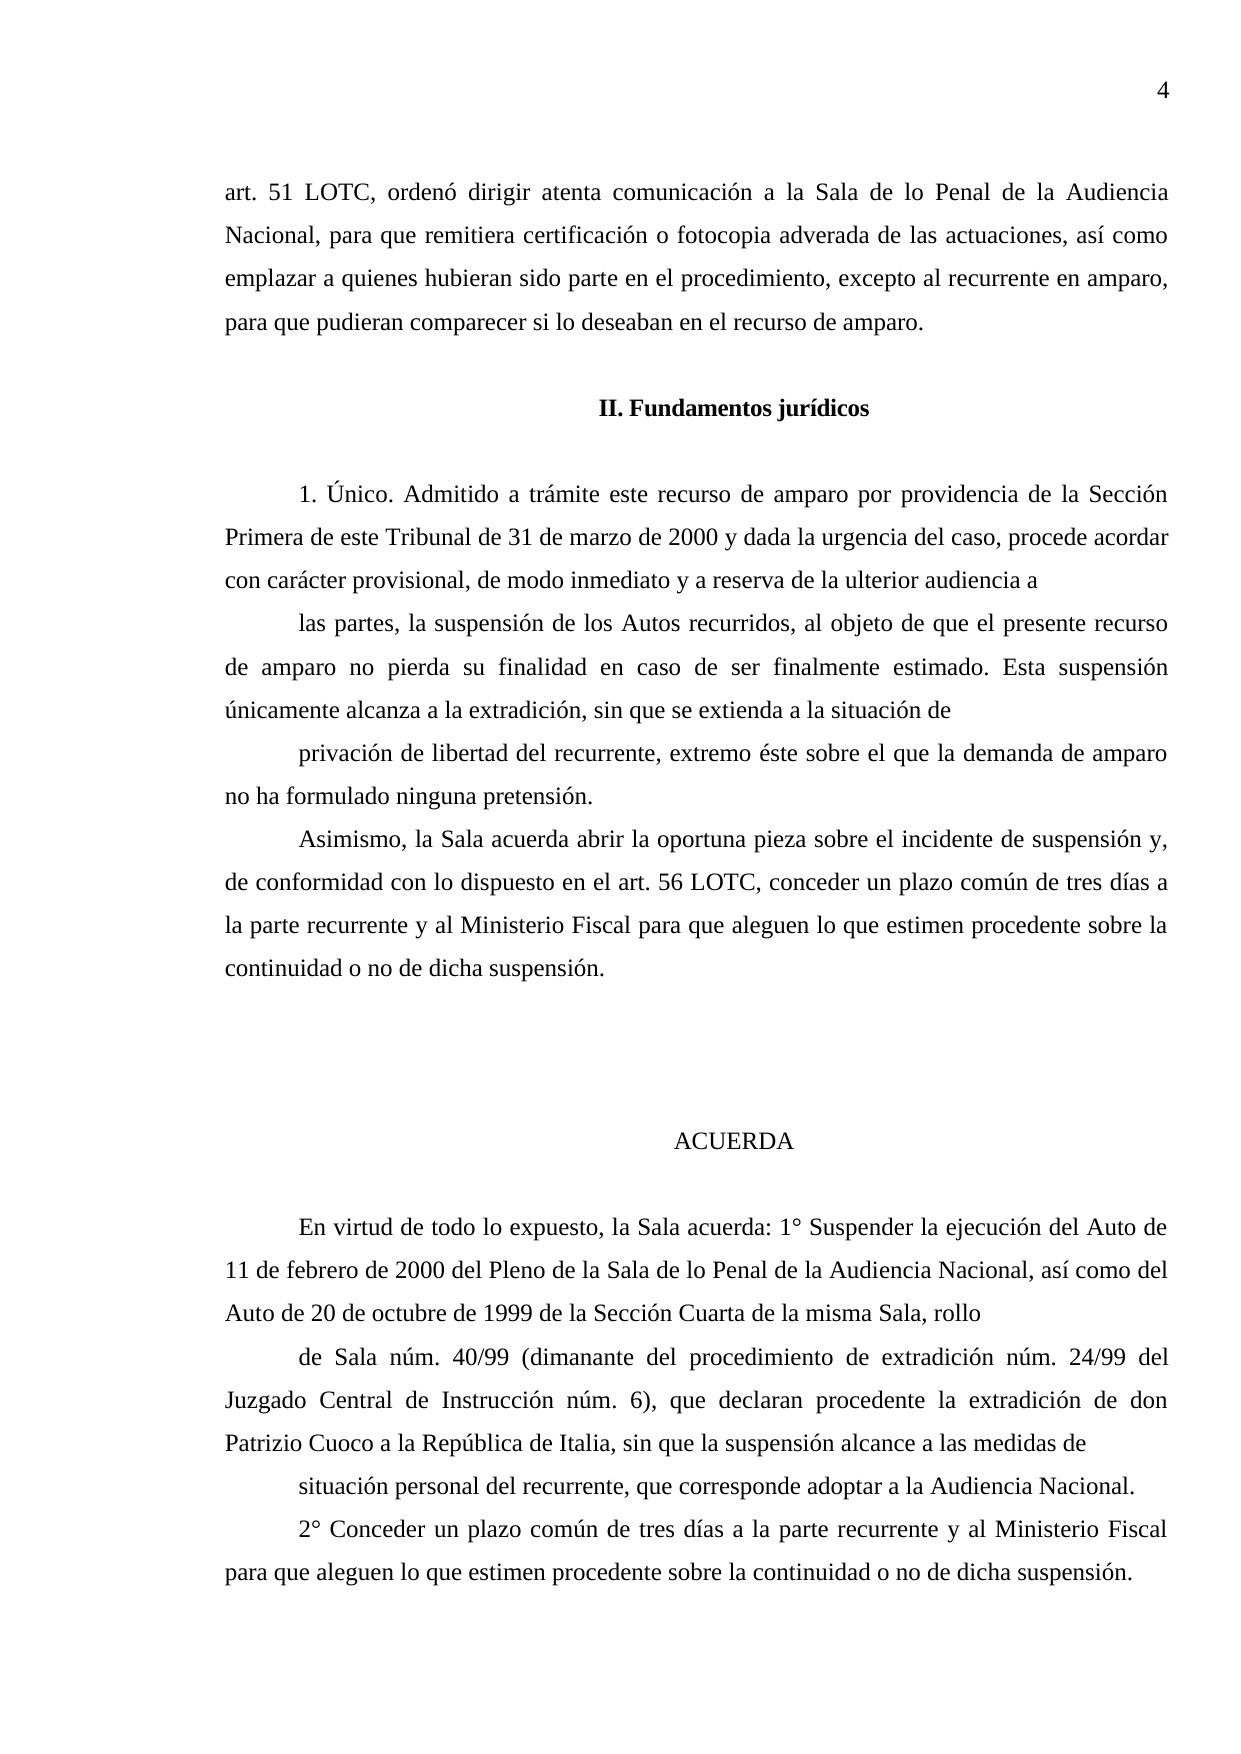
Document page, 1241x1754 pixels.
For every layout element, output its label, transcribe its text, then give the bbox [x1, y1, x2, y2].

text las partes, la suspensión de los Autos recurridos, al objeto de que el presente recurso de amparo no pierda su finalidad en caso de ser finalmente estimado. Esta suspensión únicamente alcanza a la extradición, sin que se extienda a la situación de [224, 608, 1169, 723]
text En virtud de todo lo expuesto, la Sala acuerda: 1° Suspender la ejecución del Auto de 11 de febrero de 2000 del Pleno de la Sala de lo Penal de la Audiencia Nacional, así como del Auto de 20 de octubre de 1999 de la Sección Cuarta de la misma Sala, rollo [224, 1212, 1169, 1327]
text 1. Único. Admitido a trámite este recurso de amparo por providencia de la Sección Primera de este Tribunal de 31 de marzo de 2000 y dada la urgencia del caso, procede acordar con carácter provisional, de modo inmediato y a reserva de la ulterior audiencia a [224, 479, 1169, 594]
text situación personal del recurrente, que corresponde adoptar a la Audiencia Nacional. [224, 1471, 1169, 1500]
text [224, 177, 1169, 335]
text de Sala núm. 40/99 (dimanante del procedimiento de extradición núm. 24/99 del Juzgado Central de Instrucción núm. 6), que declaran procedente la extradición de don Patrizio Cuoco a la República de Italia, sin que la suspensión alcance a las medidas de [224, 1342, 1169, 1457]
text Asimismo, la Sala acuerda abrir la oportuna pieza sobre el incidente de suspensión y, de conformidad con lo dispuesto en el art. 56 LOTC, conceder un plazo común de tres días a la parte recurrente y al Ministerio Fiscal para que aleguen lo que estimen procedente sobre la continuidad o no de dicha suspensión. [224, 824, 1169, 982]
text 2° Conceder un plazo común de tres días a la parte recurrente y al Ministerio Fiscal para que aleguen lo que estimen procedente sobre la continuidad o no de dicha suspensión. [224, 1514, 1169, 1586]
text ACUERDA [224, 1126, 1169, 1155]
text privación de libertad del recurrente, extremo éste sobre el que la demanda de amparo no ha formulado ninguna pretensión. [224, 738, 1169, 810]
subtitle II. Fundamentos jurídicos [224, 393, 1169, 422]
